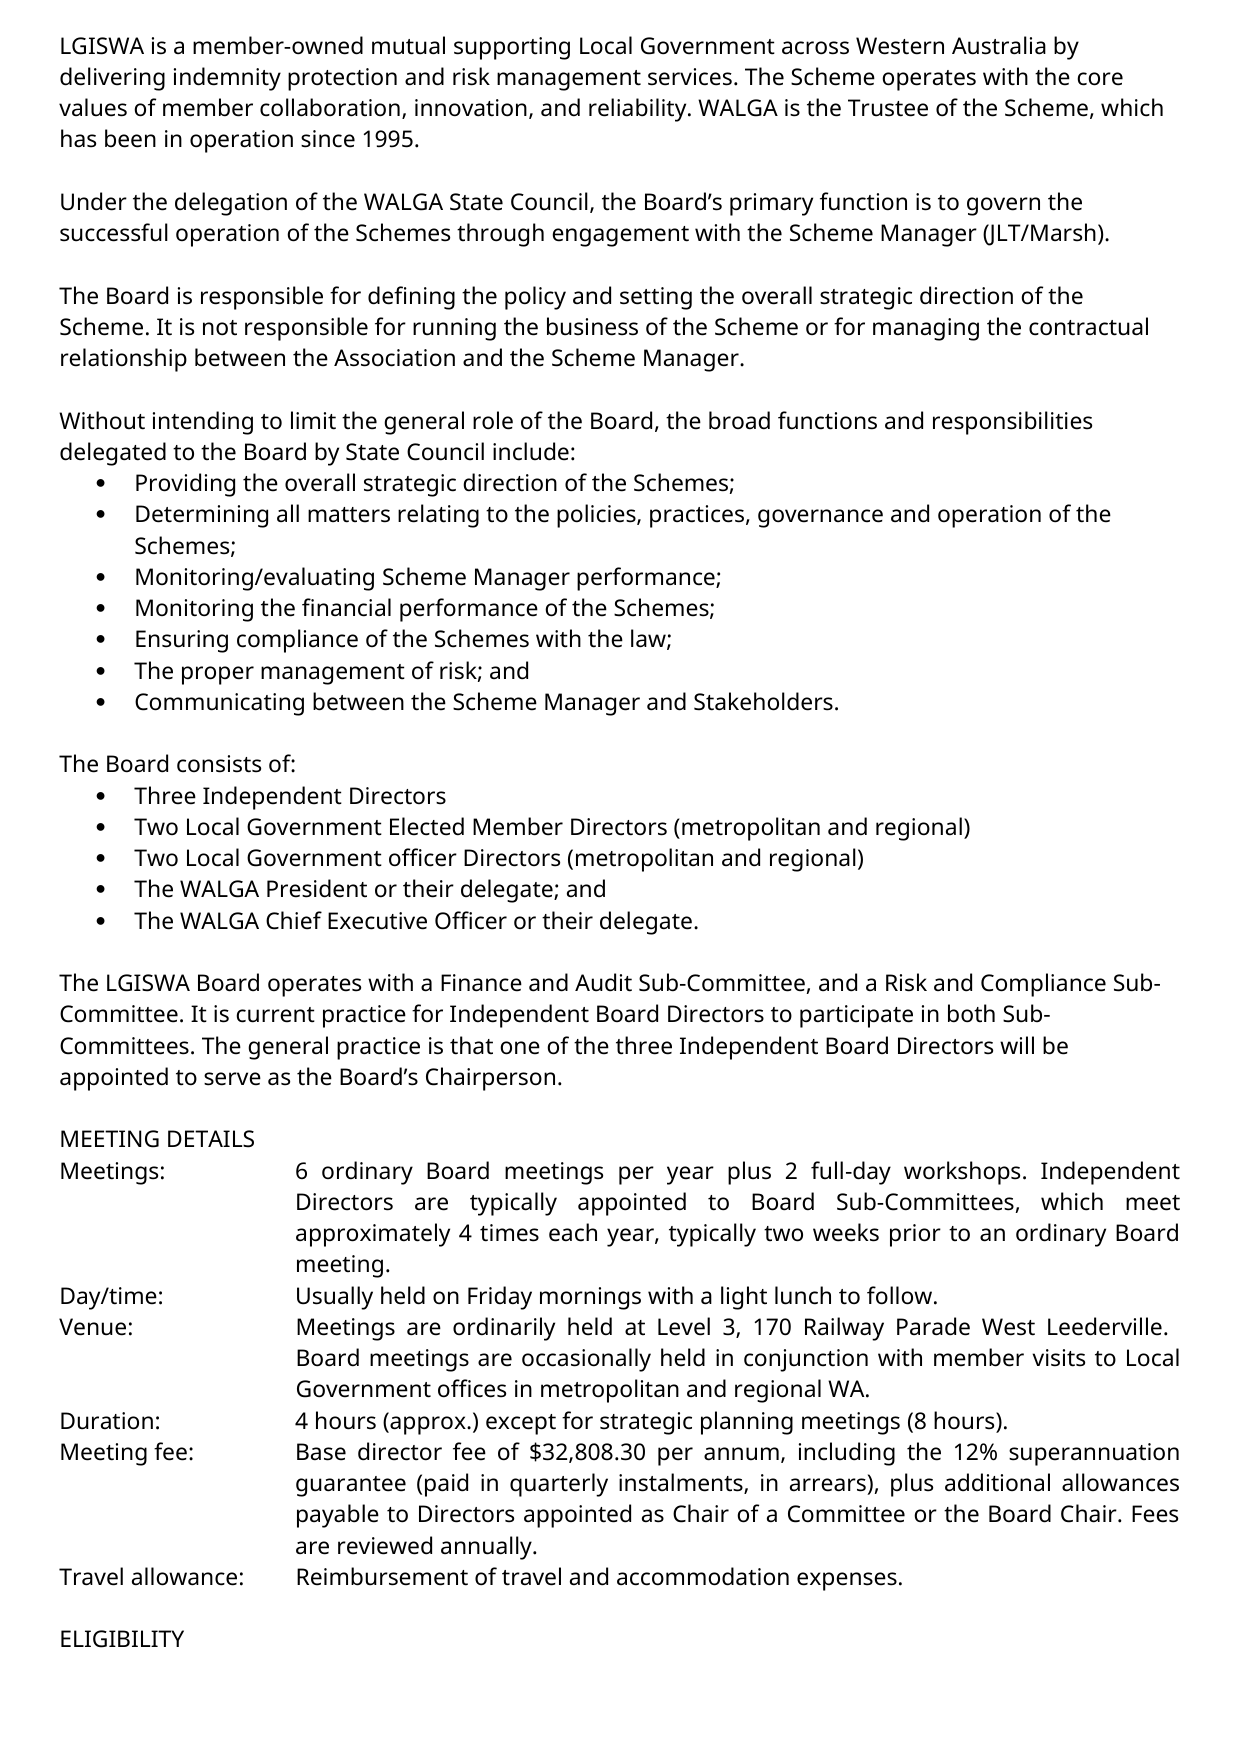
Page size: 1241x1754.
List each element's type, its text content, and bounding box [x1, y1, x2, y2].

list Two Local Government officer Directors (metropolitan and regional) [97, 842, 1181, 873]
list Monitoring/evaluating Scheme Manager performance; [97, 561, 1181, 592]
text Meeting fee: Base director fee of $32,808.30 per annum, including the 12% superannuation guarantee (paid in quarterly instalments, in arrears), plus additional allowances payable to Directors appointed as Chair of a Committee or the Board Chair. Fees are reviewed annually. [59, 1436, 1181, 1561]
text LGISWA is a member-owned mutual supporting Local Government across Western Australia by delivering indemnity protection and risk management services. The Scheme operates with the core values of member collaboration, innovation, and reliability. WALGA is the Trustee of the Scheme, which has been in operation since 1995. [59, 29, 1181, 154]
list Providing the overall strategic direction of the Schemes; [97, 467, 1181, 498]
list Communicating between the Scheme Manager and Stakeholders. [97, 686, 1181, 717]
text MEETING DETAILS [59, 1123, 1181, 1154]
text Without intending to limit the general role of the Board, the broad functions and responsibilities delegated to the Board by State Council include: [59, 404, 1181, 467]
list The WALGA Chief Executive Officer or their delegate. [97, 904, 1181, 936]
list Two Local Government Elected Member Directors (metropolitan and regional) [97, 811, 1181, 842]
text Day/time: Usually held on Friday mornings with a light lunch to follow. [59, 1279, 1181, 1311]
text The Board is responsible for defining the policy and setting the overall strategic direction of the Scheme. It is not responsible for running the business of the Scheme or for managing the contractual relationship between the Association and the Scheme Manager. [59, 279, 1181, 373]
list Determining all matters relating to the policies, practices, governance and operation of the Schemes; [97, 498, 1181, 561]
text Travel allowance: Reimbursement of travel and accommodation expenses. [59, 1561, 1181, 1592]
list The WALGA President or their delegate; and [97, 873, 1181, 904]
text The LGISWA Board operates with a Finance and Audit Sub-Committee, and a Risk and Compliance Sub-Committee. It is current practice for Independent Board Directors to participate in both Sub-Committees. The general practice is that one of the three Independent Board Directors will be appointed to serve as the Board’s Chairperson. [59, 967, 1181, 1092]
text Venue: Meetings are ordinarily held at Level 3, 170 Railway Parade West Leederville. Board meetings are occasionally held in conjunction with member visits to Local Government offices in metropolitan and regional WA. [59, 1311, 1181, 1404]
list Monitoring the financial performance of the Schemes; [97, 592, 1181, 623]
text The Board consists of: [59, 748, 1181, 779]
list Ensuring compliance of the Schemes with the law; [97, 623, 1181, 654]
list Three Independent Directors [97, 779, 1181, 811]
list The proper management of risk; and [97, 654, 1181, 686]
text Under the delegation of the WALGA State Council, the Board’s primary function is to govern the successful operation of the Schemes through engagement with the Scheme Manager (JLT/Marsh). [59, 186, 1181, 248]
text ELIGIBILITY [59, 1623, 1181, 1654]
text Duration: 4 hours (approx.) except for strategic planning meetings (8 hours). [59, 1404, 1181, 1436]
text Meetings: 6 ordinary Board meetings per year plus 2 full-day workshops. Independent Directors are typically appointed to Board Sub-Committees, which meet approximately 4 times each year, typically two weeks prior to an ordinary Board meeting. [59, 1154, 1181, 1279]
